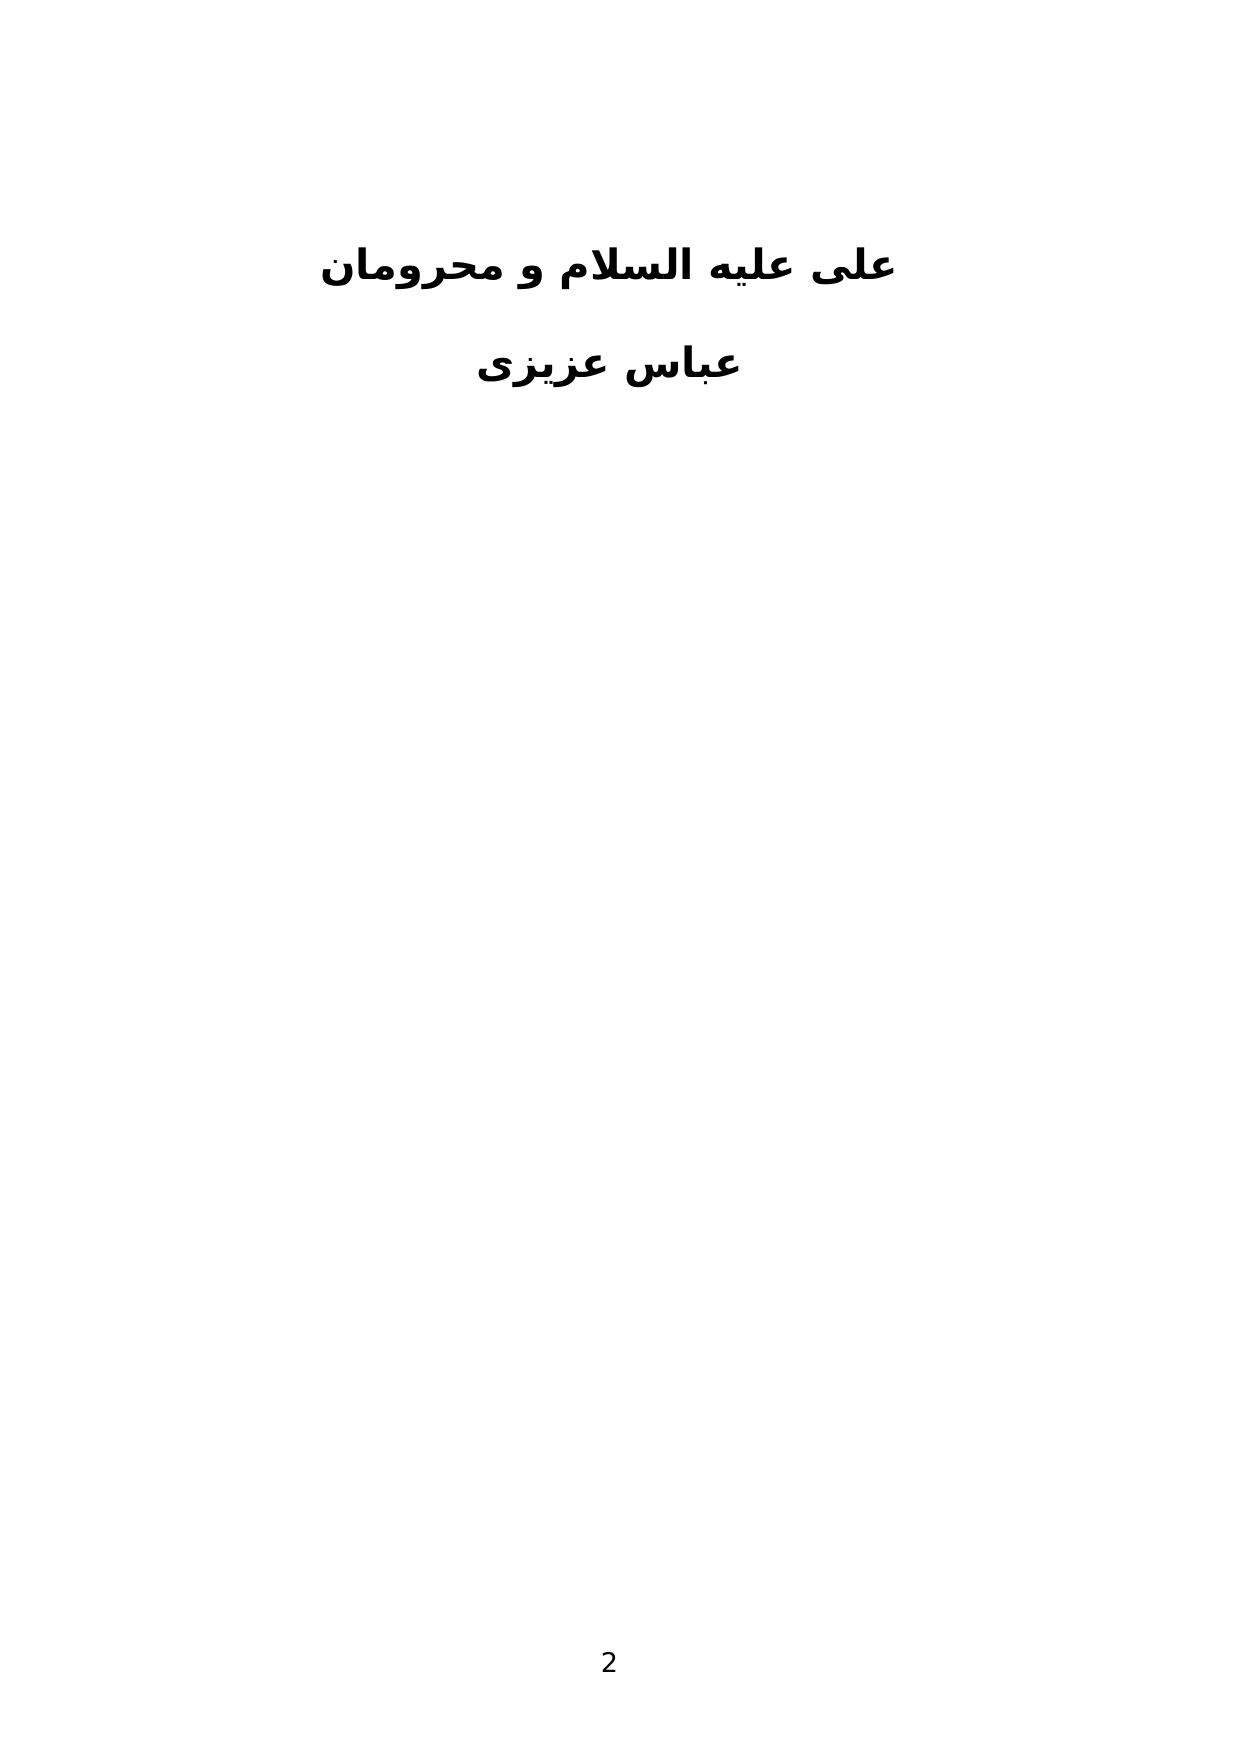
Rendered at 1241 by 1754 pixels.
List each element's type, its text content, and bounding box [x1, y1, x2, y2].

text عباس عزيزى [131, 339, 1087, 388]
text على عليه السلام و محرومان [131, 241, 1087, 289]
